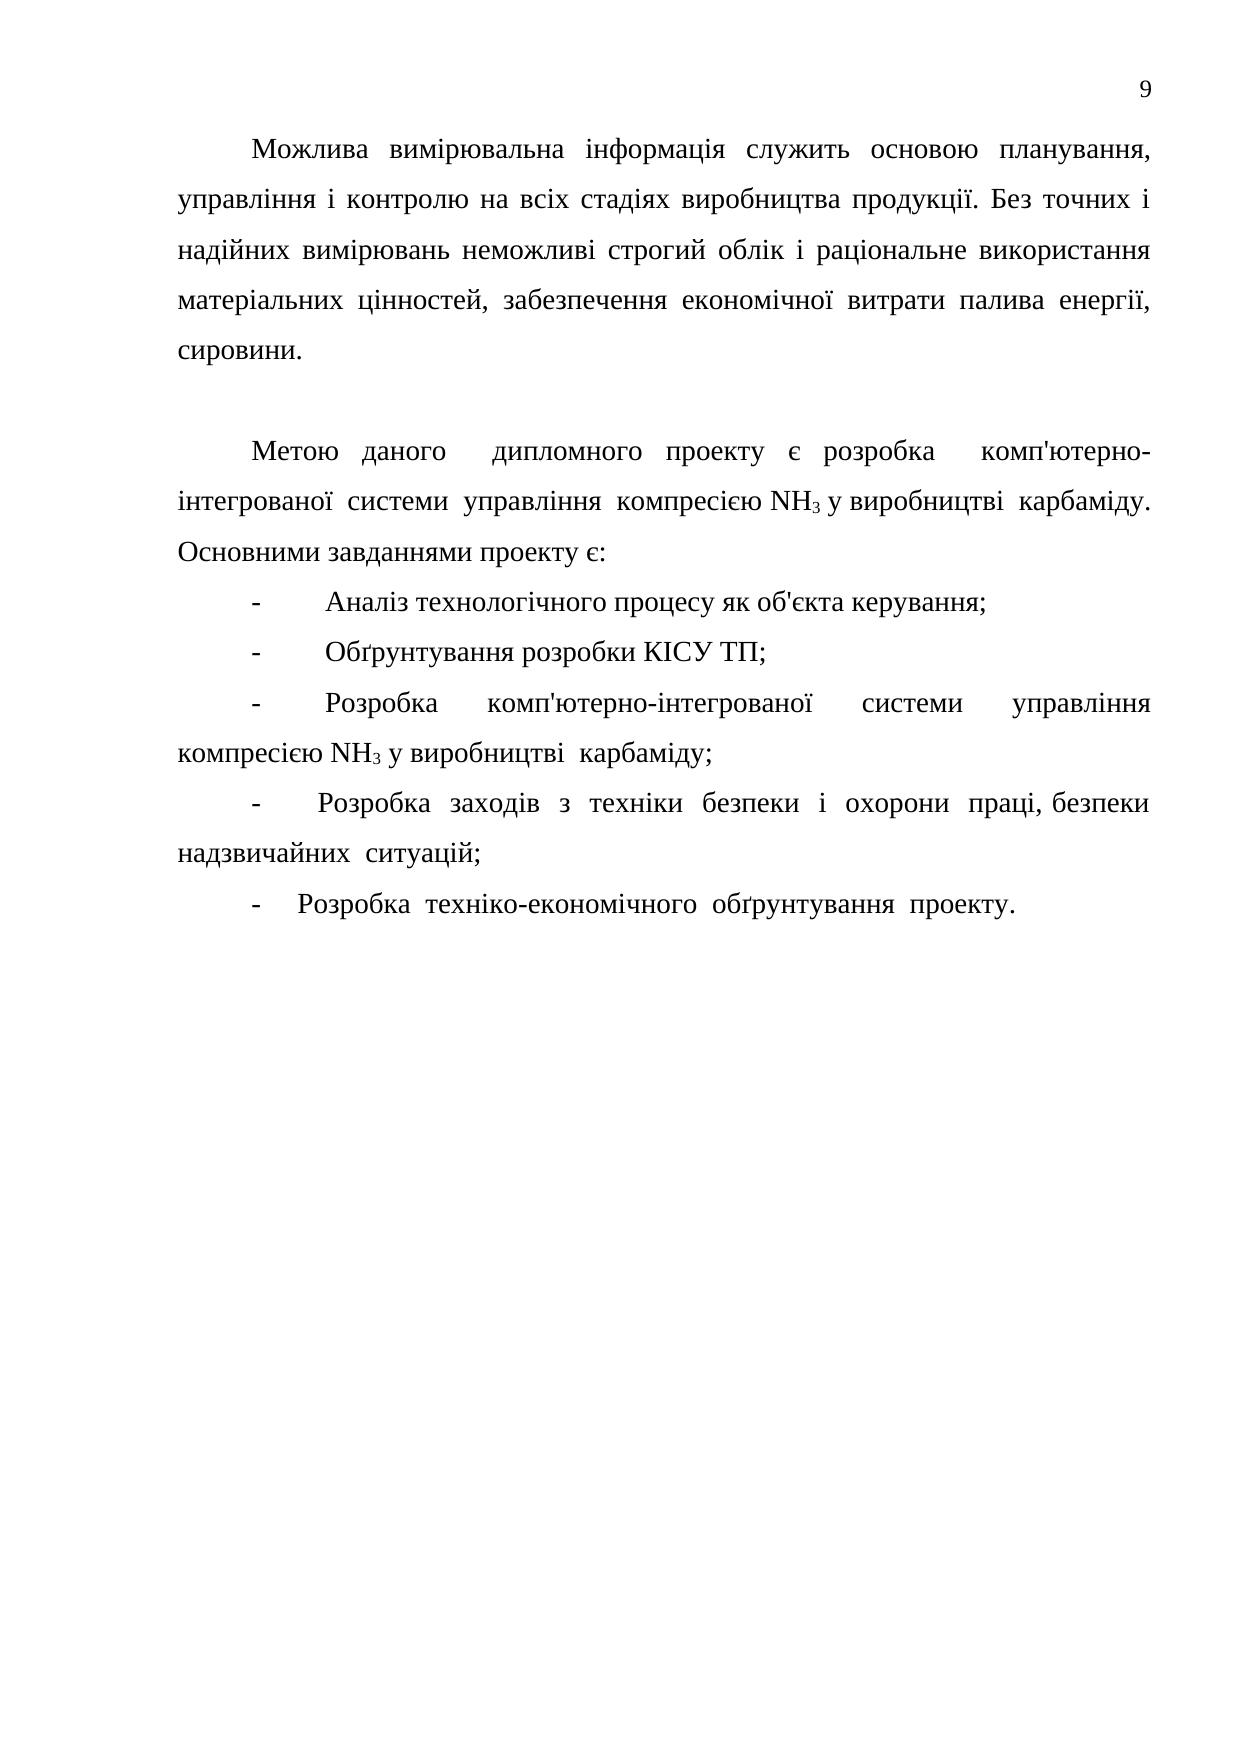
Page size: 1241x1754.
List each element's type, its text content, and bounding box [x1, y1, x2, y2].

text - Розробка комп'ютерно-інтегрованої системи управління компресією NH3 у виробництві карбаміду; [177, 685, 1152, 768]
text Метою даного дипломного проекту є розробка комп'ютерно-інтегрованої системи управління компресією NH3 у виробництві карбаміду. Основними завданнями проекту є: [177, 433, 1152, 567]
text - Розробка техніко-економічного обґрунтування проекту. [177, 886, 1152, 919]
text - Розробка заходів з техніки безпеки і охорони праці, безпеки надзвичайних ситуацій; [177, 785, 1152, 869]
text - Аналіз технологічного процесу як об'єкта керування; [177, 584, 1152, 618]
text - Обґрунтування розробки КІСУ ТП; [177, 634, 1152, 668]
text Можлива вимірювальна інформація служить основою планування, управління і контролю на всіх стадіях виробництва продукції. Без точних і надійних вимірювань неможливі строгий облік і раціональне використання матеріальних цінностей, забезпечення економічної витрати палива енергії, сировини. [177, 131, 1152, 366]
